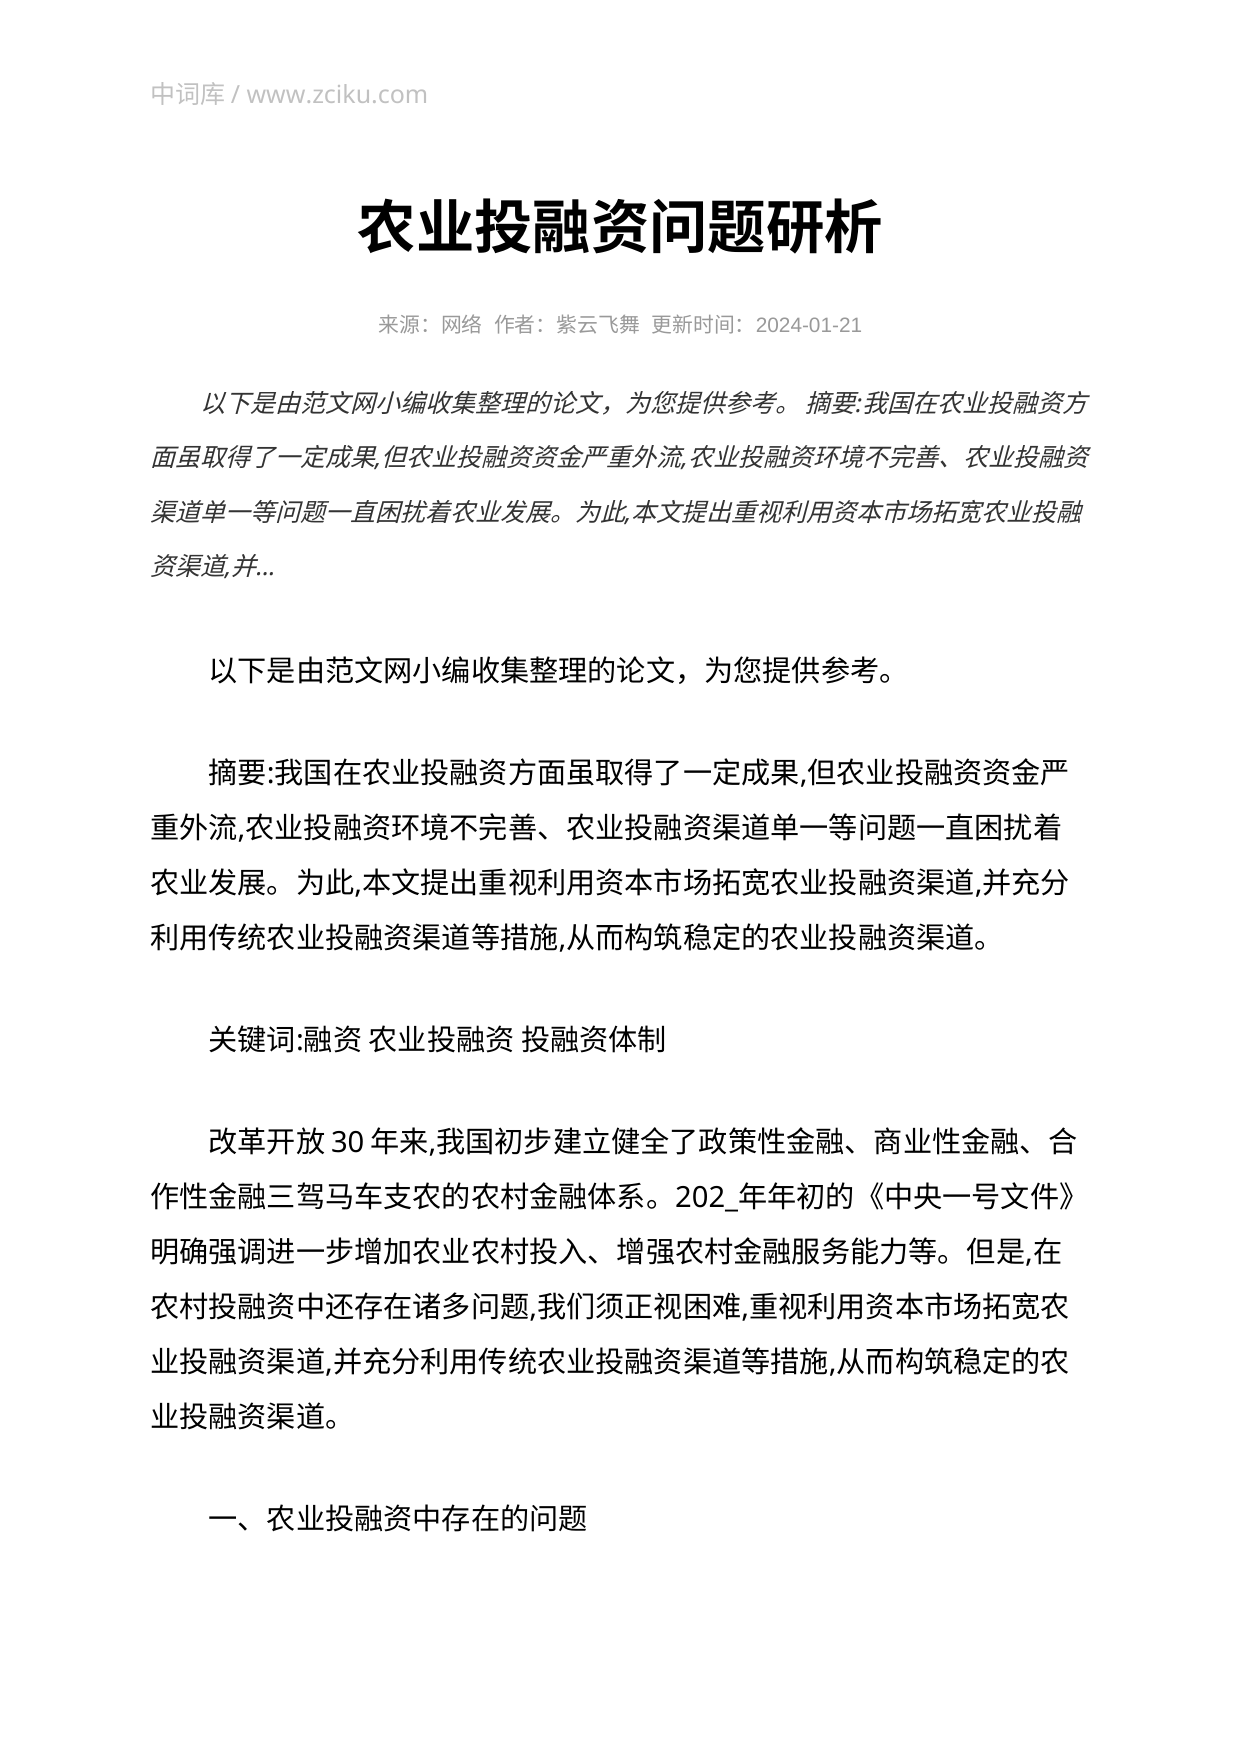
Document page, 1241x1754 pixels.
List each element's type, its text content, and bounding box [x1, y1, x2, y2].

subtitle 农业投融资问题研析 [150, 181, 1090, 266]
text 以下是由范文网小编收集整理的论文，为您提供参考。 摘要:我国在农业投融资方面虽取得了一定成果,但农业投融资资金严重外流,农业投融资环境不完善、农业投融资渠道单一等问题一直困扰着农业发展。为此,本文提出重视利用资本市场拓宽农业投融资渠道,并... [150, 383, 1090, 583]
text 关键词:融资 农业投融资 投融资体制 [150, 1017, 1090, 1059]
text 来源：网络 作者：紫云飞舞 更新时间：2024-01-21 [150, 313, 1090, 337]
text 以下是由范文网小编收集整理的论文，为您提供参考。 [150, 648, 1090, 690]
text 一、农业投融资中存在的问题 [150, 1495, 1090, 1538]
text 摘要:我国在农业投融资方面虽取得了一定成果,但农业投融资资金严重外流,农业投融资环境不完善、农业投融资渠道单一等问题一直困扰着农业发展。为此,本文提出重视利用资本市场拓宽农业投融资渠道,并充分利用传统农业投融资渠道等措施,从而构筑稳定的农业投融资渠道。 [150, 749, 1090, 957]
text 改革开放30年来,我国初步建立健全了政策性金融、商业性金融、合作性金融三驾马车支农的农村金融体系。202_年年初的《中央一号文件》明确强调进一步增加农业农村投入、增强农村金融服务能力等。但是,在农村投融资中还存在诸多问题,我们须正视困难,重视利用资本市场拓宽农业投融资渠道,并充分利用传统农业投融资渠道等措施,从而构筑稳定的农业投融资渠道。 [150, 1118, 1090, 1436]
